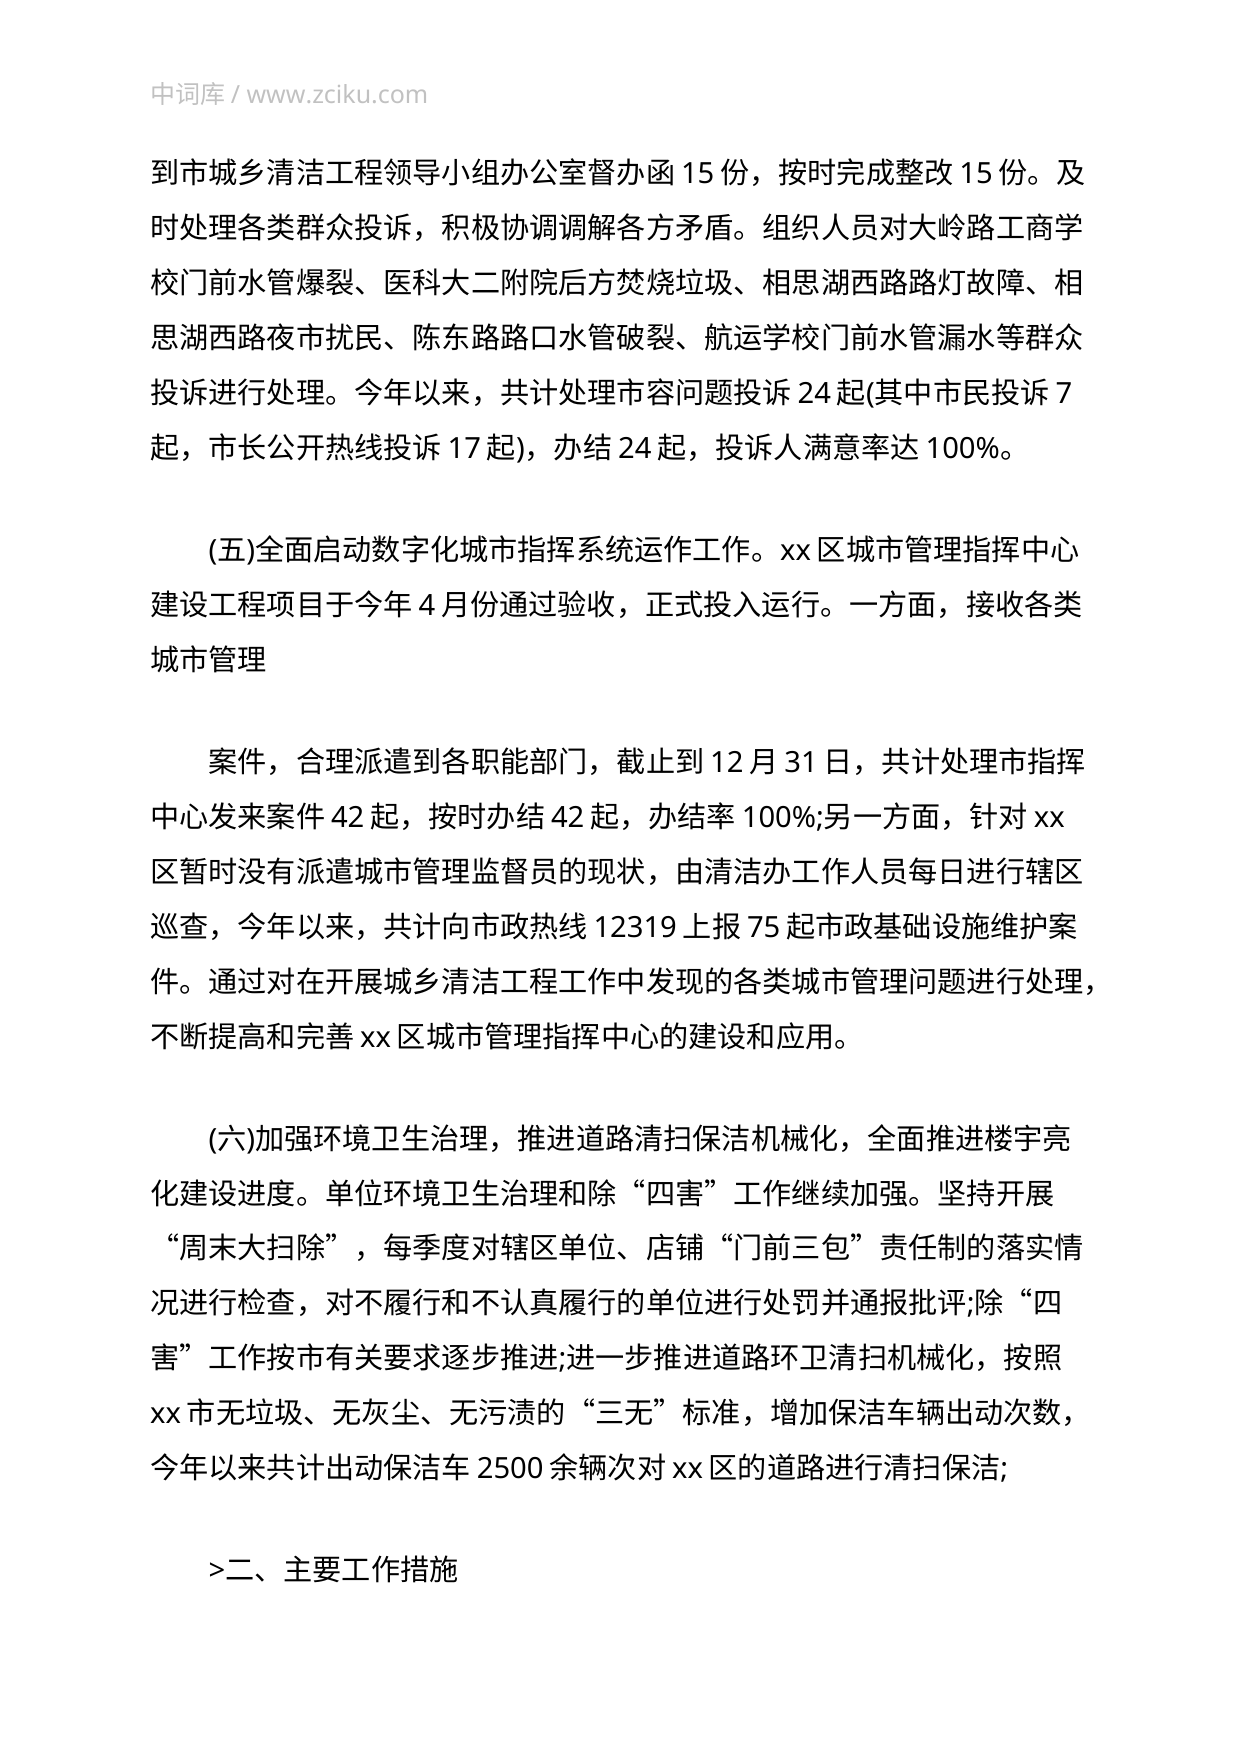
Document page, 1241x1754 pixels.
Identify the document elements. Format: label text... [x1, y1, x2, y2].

text (六)加强环境卫生治理，推进道路清扫保洁机械化，全面推进楼宇亮化建设进度。单位环境卫生治理和除“四害”工作继续加强。坚持开展“周末大扫除”，每季度对辖区单位、店铺“门前三包”责任制的落实情况进行检查，对不履行和不认真履行的单位进行处罚并通报批评;除“四害”工作按市有关要求逐步推进;进一步推进道路环卫清扫机械化，按照xx市无垃圾、无灰尘、无污渍的“三无”标准，增加保洁车辆出动次数，今年以来共计出动保洁车2500余辆次对xx区的道路进行清扫保洁; [150, 1115, 1090, 1487]
text (五)全面启动数字化城市指挥系统运作工作。xx区城市管理指挥中心建设工程项目于今年4月份通过验收，正式投入运行。一方面，接收各类城市管理 [150, 527, 1090, 679]
text >二、主要工作措施 [150, 1547, 1090, 1589]
text 案件，合理派遣到各职能部门，截止到12月31日，共计处理市指挥中心发来案件42起，按时办结42起，办结率100%;另一方面，针对xx区暂时没有派遣城市管理监督员的现状，由清洁办工作人员每日进行辖区巡查，今年以来，共计向市政热线12319上报75起市政基础设施维护案件。通过对在开展城乡清洁工程工作中发现的各类城市管理问题进行处理，不断提高和完善xx区城市管理指挥中心的建设和应用。 [150, 738, 1090, 1056]
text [150, 150, 1090, 467]
